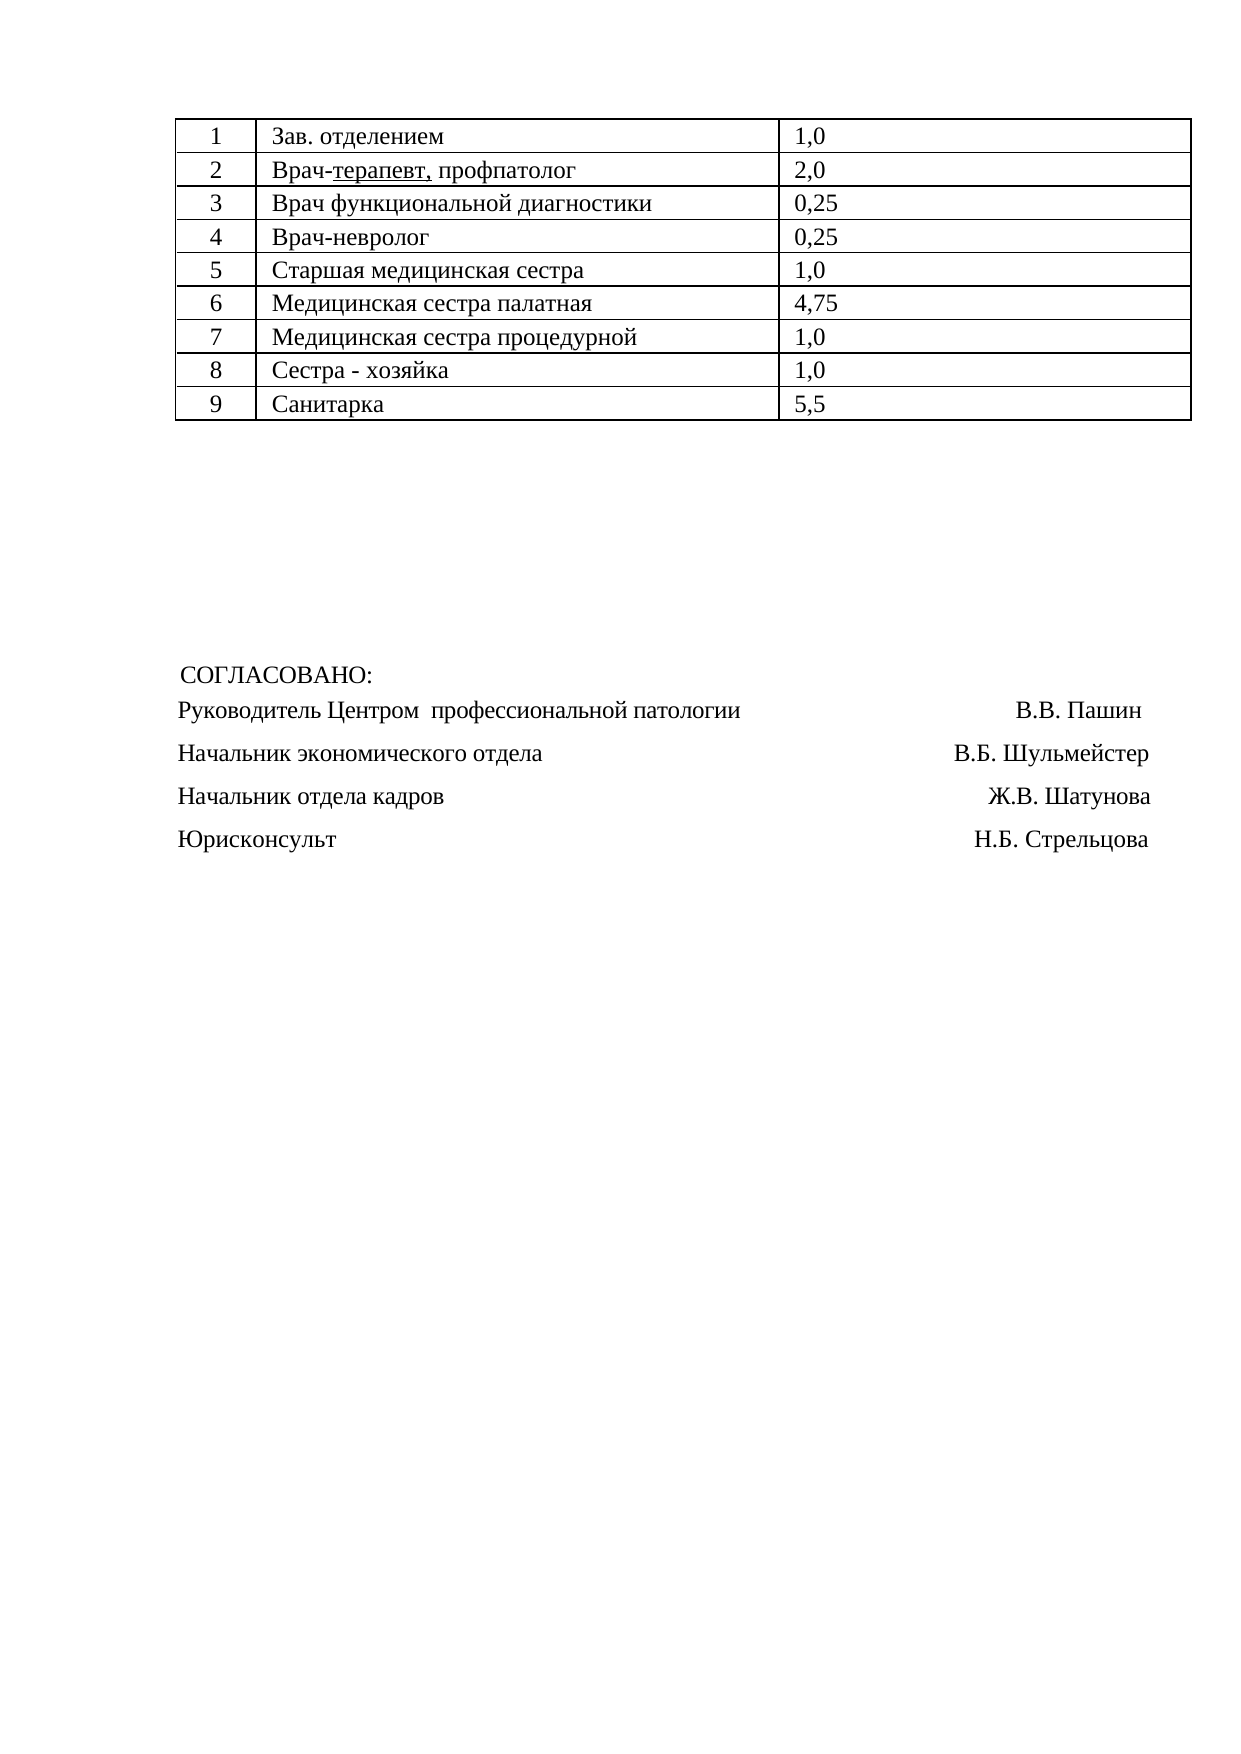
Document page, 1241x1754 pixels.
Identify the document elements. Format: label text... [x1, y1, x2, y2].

table_cell Врач-терапевт, профпатолог [257, 153, 778, 185]
text СОГЛАСОВАНО: [180, 637, 1152, 695]
table_cell 7 [176, 320, 255, 352]
table_cell 9 [176, 387, 255, 419]
text Начальник экономического отдела В.Б. Шульмейстер [177, 738, 1152, 767]
table_cell 4 [176, 220, 255, 252]
table_cell 8 [176, 353, 255, 386]
table_cell 1,0 [780, 320, 1190, 352]
table_cell 3 [176, 186, 255, 218]
text Руководитель Центром профессиональной патологии В.В. Пашин [177, 695, 1152, 724]
table_cell Зав. отделением [257, 120, 778, 152]
table_cell 5 [176, 253, 255, 285]
table_cell Медицинская сестра процедурной [257, 320, 778, 352]
text Юрисконсульт Н.Б. Стрельцова [177, 824, 1152, 853]
table_cell 6 [176, 286, 255, 319]
table_cell 0,25 [780, 187, 1190, 218]
table_cell 0,25 [780, 220, 1190, 252]
text Начальник отдела кадров Ж.В. Шатунова [177, 781, 1152, 810]
table_cell Врач функциональной диагностики [257, 187, 778, 218]
table_cell 1,0 [780, 253, 1190, 285]
table_cell Старшая медицинская сестра [257, 253, 778, 285]
table_cell 1,0 [780, 120, 1190, 152]
table_cell 5,5 [780, 387, 1190, 419]
table_cell 4,75 [780, 287, 1190, 319]
table_cell 1 [176, 120, 255, 152]
table_cell Сестра - хозяйка [257, 354, 778, 386]
table_cell Санитарка [257, 387, 778, 419]
table_cell 2,0 [780, 153, 1190, 185]
table_cell 2 [176, 153, 255, 185]
table_cell Врач-невролог [257, 220, 778, 252]
table_cell Медицинская сестра палатная [257, 287, 778, 319]
table_cell 1,0 [780, 354, 1190, 386]
